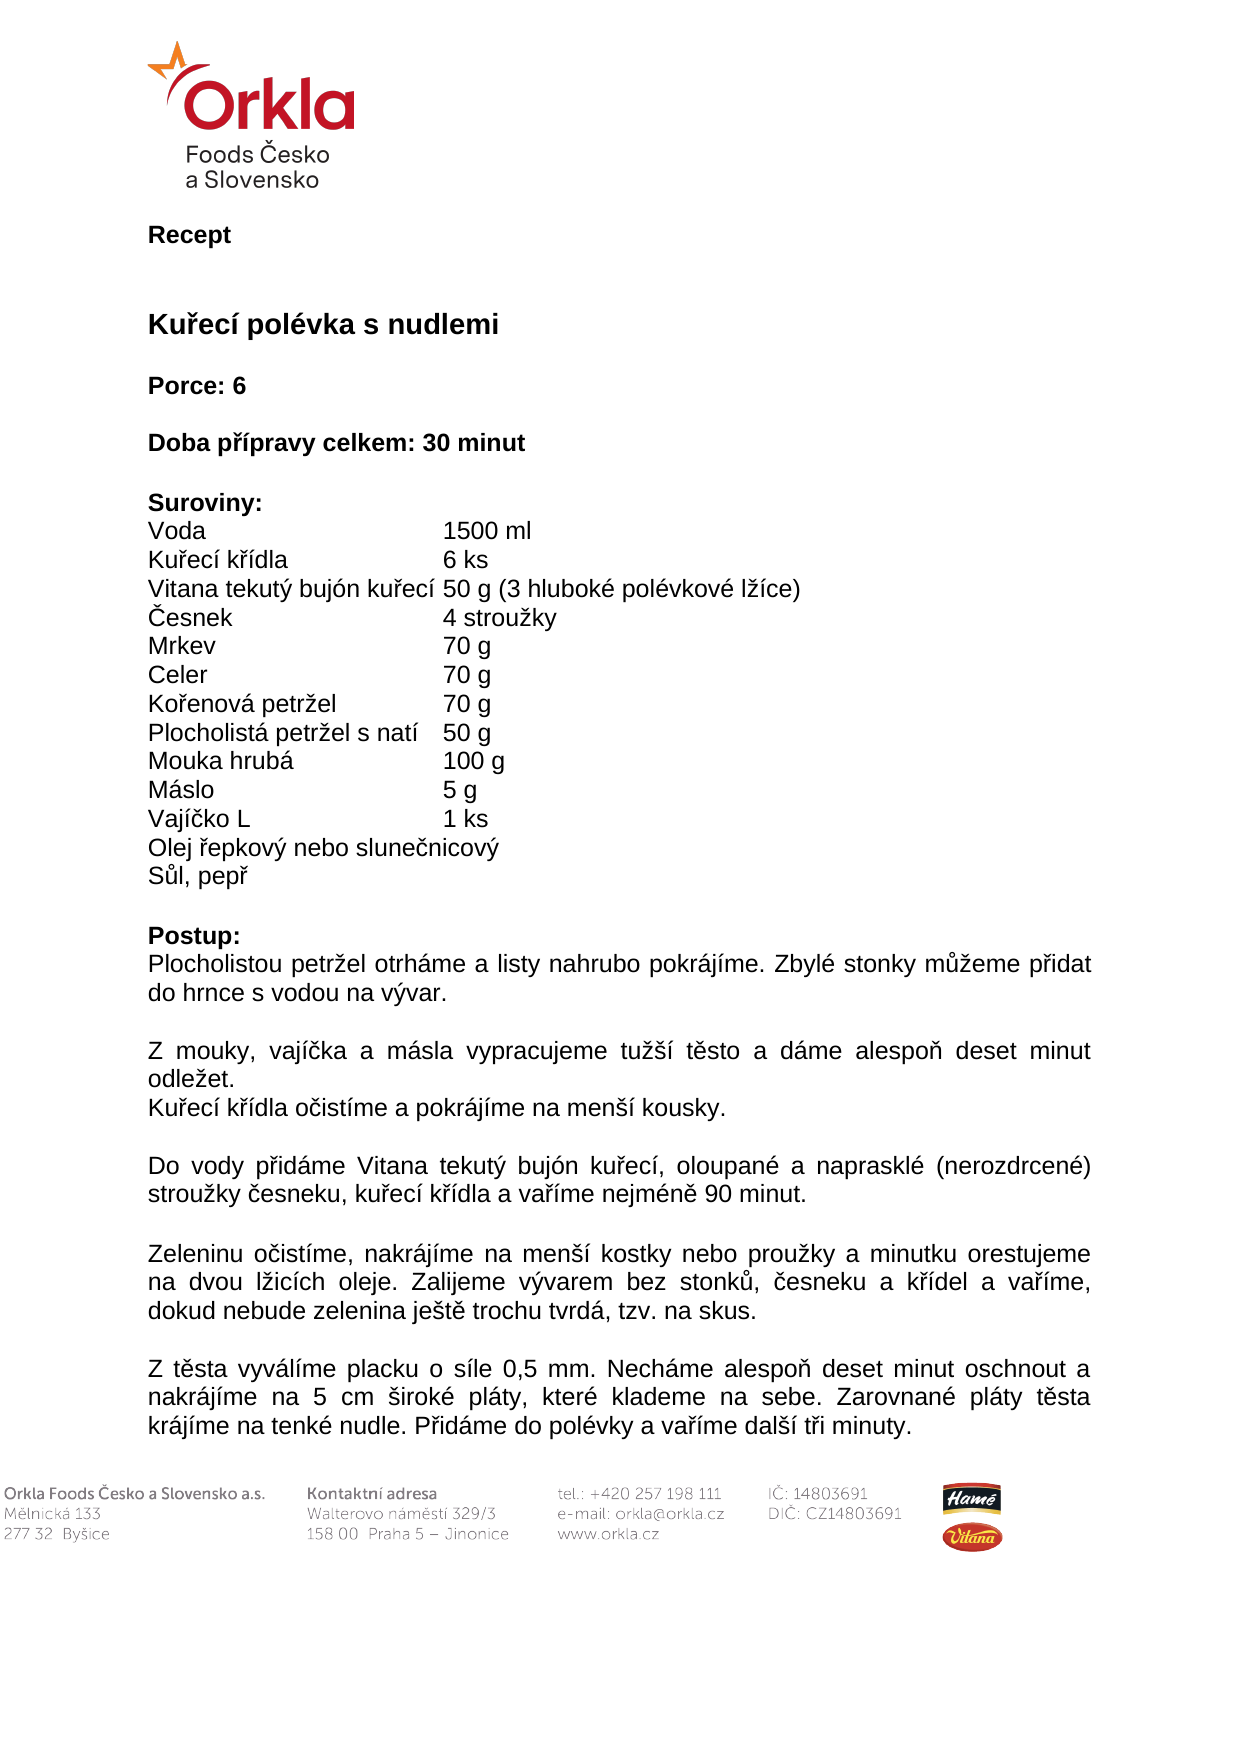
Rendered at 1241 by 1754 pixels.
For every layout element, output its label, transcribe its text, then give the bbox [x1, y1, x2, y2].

text Voda 1500 ml [148, 516, 1093, 545]
text Česnek 4 stroužky [148, 603, 1093, 631]
picture [0, 1480, 1005, 1586]
picture [147, 41, 354, 188]
text Porce: 6 [148, 371, 1093, 399]
text Mrkev 70 g [148, 631, 1093, 660]
text Do vody přidáme Vitana tekutý bujón kuřecí, oloupané a naprasklé (nerozdrcené) stroužky česneku, kuřecí křídla a vaříme nejméně 90 minut. [148, 1151, 1093, 1208]
text Plocholistá petržel s natí 50 g [148, 718, 1093, 746]
text Zeleninu očistíme, nakrájíme na menší kostky nebo proužky a minutku orestujeme na dvou lžicích oleje. Zalijeme vývarem bez stonků, česneku a křídel a vaříme, dokud nebude zelenina ještě trochu tvrdá, tzv. na skus. [148, 1239, 1093, 1325]
text Doba přípravy celkem: 30 minut [148, 428, 1093, 457]
text Vajíčko L 1 ks [148, 804, 1093, 833]
text Mouka hrubá 100 g [148, 746, 1093, 775]
text Postup: [148, 921, 1093, 949]
text Z těsta vyválíme placku o síle 0,5 mm. Necháme alespoň deset minut oschnout a nakrájíme na 5 cm široké pláty, které klademe na sebe. Zarovnané pláty těsta krájíme na tenké nudle. Přidáme do polévky a vaříme další tři minuty. [148, 1354, 1093, 1440]
text Kuřecí polévka s nudlemi [148, 307, 1093, 340]
text Olej řepkový nebo slunečnicový [148, 833, 1093, 861]
text Kuřecí křídla očistíme a pokrájíme na menší kousky. [148, 1093, 1093, 1122]
text Sůl, pepř [148, 861, 1093, 890]
text Z mouky, vajíčka a másla vypracujeme tužší těsto a dáme alespoň deset minut odležet. [148, 1036, 1093, 1093]
text Kuřecí křídla 6 ks [148, 545, 1093, 574]
text Máslo 5 g [148, 775, 1093, 804]
text Kořenová petržel 70 g [148, 689, 1093, 718]
text Suroviny: [148, 488, 1093, 516]
text Vitana tekutý bujón kuřecí 50 g (3 hluboké polévkové lžíce) [148, 574, 1093, 603]
text Celer 70 g [148, 660, 1093, 689]
text Plocholistou petržel otrháme a listy nahrubo pokrájíme. Zbylé stonky můžeme přidat do hrnce s vodou na vývar. [148, 949, 1093, 1007]
text Recept [148, 221, 1093, 249]
